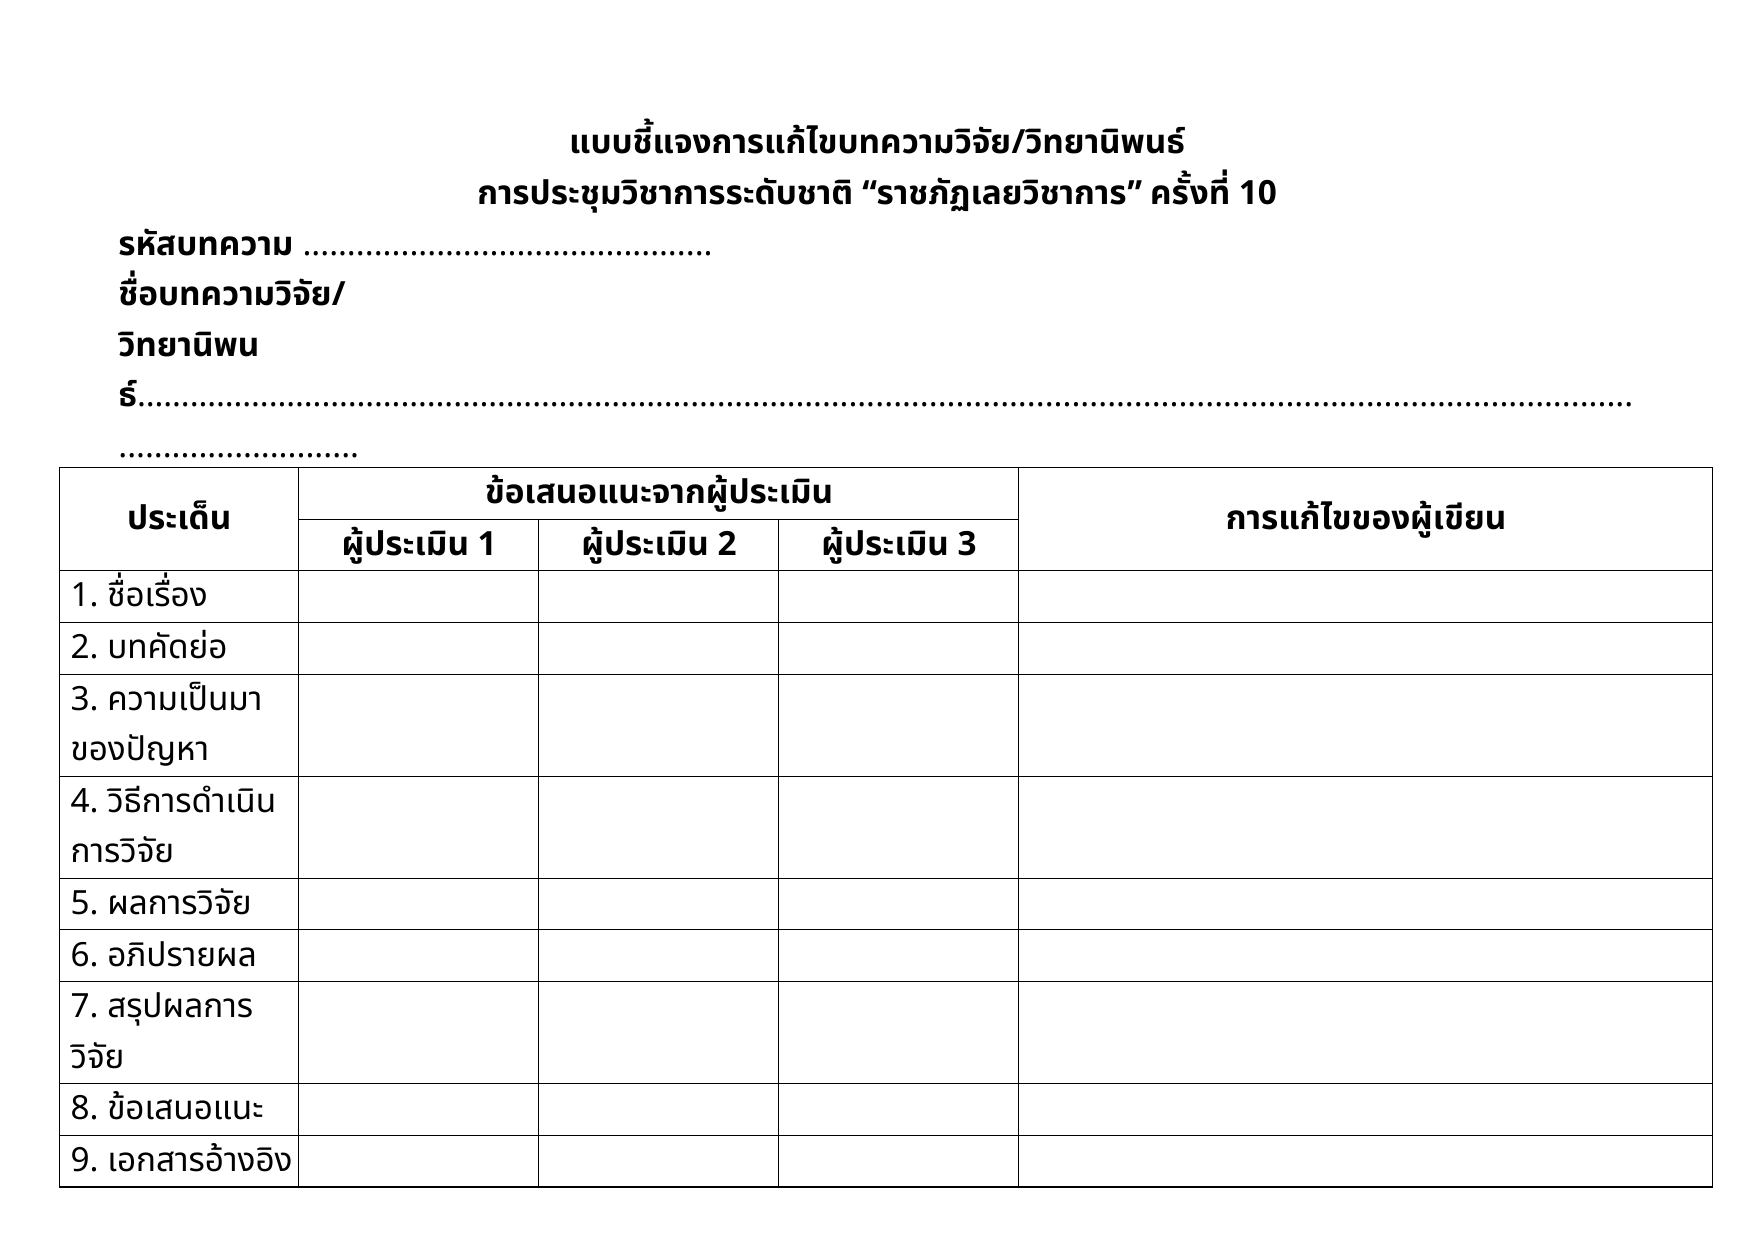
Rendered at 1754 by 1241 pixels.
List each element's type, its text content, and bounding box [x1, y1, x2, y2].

table_cell 1. ชื่อเรื่อง [60, 571, 298, 622]
table_cell [539, 571, 778, 622]
text การประชุมวิชาการระดับชาติ “ราชภัฏเลยวิชาการ” ครั้งที่ 10 [118, 169, 1636, 219]
text แบบชี้แจงการแก้ไขบทความวิจัย/วิทยานิพนธ์ [118, 118, 1636, 169]
table_cell ผู้ประเมิน 1 [299, 520, 538, 570]
text ชื่อบทความวิจัย/วิทยานิพนธ์…………………………………………………………………………................................................................................................................ [118, 270, 1636, 467]
table_cell 9. เอกสารอ้างอิง [60, 1136, 298, 1186]
table_cell [299, 982, 538, 1083]
table_cell [779, 623, 1018, 673]
table_cell [779, 1084, 1018, 1135]
table_cell [539, 623, 778, 673]
table_cell 7. สรุปผลการวิจัย [60, 982, 298, 1083]
table_cell [539, 930, 778, 981]
table_cell [1019, 982, 1712, 1083]
table_cell [779, 879, 1018, 929]
table_cell [299, 777, 538, 878]
table_cell [299, 930, 538, 981]
table_cell 3. ความเป็นมาของปัญหา [60, 675, 298, 776]
table_cell [299, 1084, 538, 1135]
table_cell [1019, 571, 1712, 622]
text รหัสบทความ .............................................. [118, 219, 1674, 270]
table_cell [539, 1136, 778, 1186]
table_cell 5. ผลการวิจัย [60, 879, 298, 929]
table_cell [1019, 1084, 1712, 1135]
table_header ประเด็น [60, 468, 298, 570]
table_cell [779, 777, 1018, 878]
table_cell [779, 571, 1018, 622]
table_cell [1019, 1136, 1712, 1186]
table_cell [539, 777, 778, 878]
table_header ข้อเสนอแนะจากผู้ประเมิน [299, 468, 1018, 518]
table_cell [539, 879, 778, 929]
table_cell [779, 982, 1018, 1083]
table_cell ผู้ประเมิน 2 [539, 520, 778, 570]
table_cell [299, 879, 538, 929]
table_cell [1019, 675, 1712, 776]
table_cell 6. อภิปรายผล [60, 930, 298, 981]
table_cell [299, 623, 538, 673]
table_cell [539, 1084, 778, 1135]
table_cell [299, 675, 538, 776]
table_cell [1019, 879, 1712, 929]
table_cell [779, 1136, 1018, 1186]
table_cell 2. บทคัดย่อ [60, 623, 298, 673]
table_cell [1019, 930, 1712, 981]
table_cell 4. วิธีการดำเนินการวิจัย [60, 777, 298, 878]
table_cell [1019, 777, 1712, 878]
table_cell [299, 571, 538, 622]
table_cell [779, 930, 1018, 981]
table_cell [539, 675, 778, 776]
table_cell [539, 982, 778, 1083]
table_cell [779, 675, 1018, 776]
table_cell [1019, 623, 1712, 673]
table_cell [299, 1136, 538, 1186]
table_cell 8. ข้อเสนอแนะ [60, 1084, 298, 1135]
table_header การแก้ไขของผู้เขียน [1019, 468, 1712, 570]
table_cell ผู้ประเมิน 3 [779, 520, 1018, 570]
